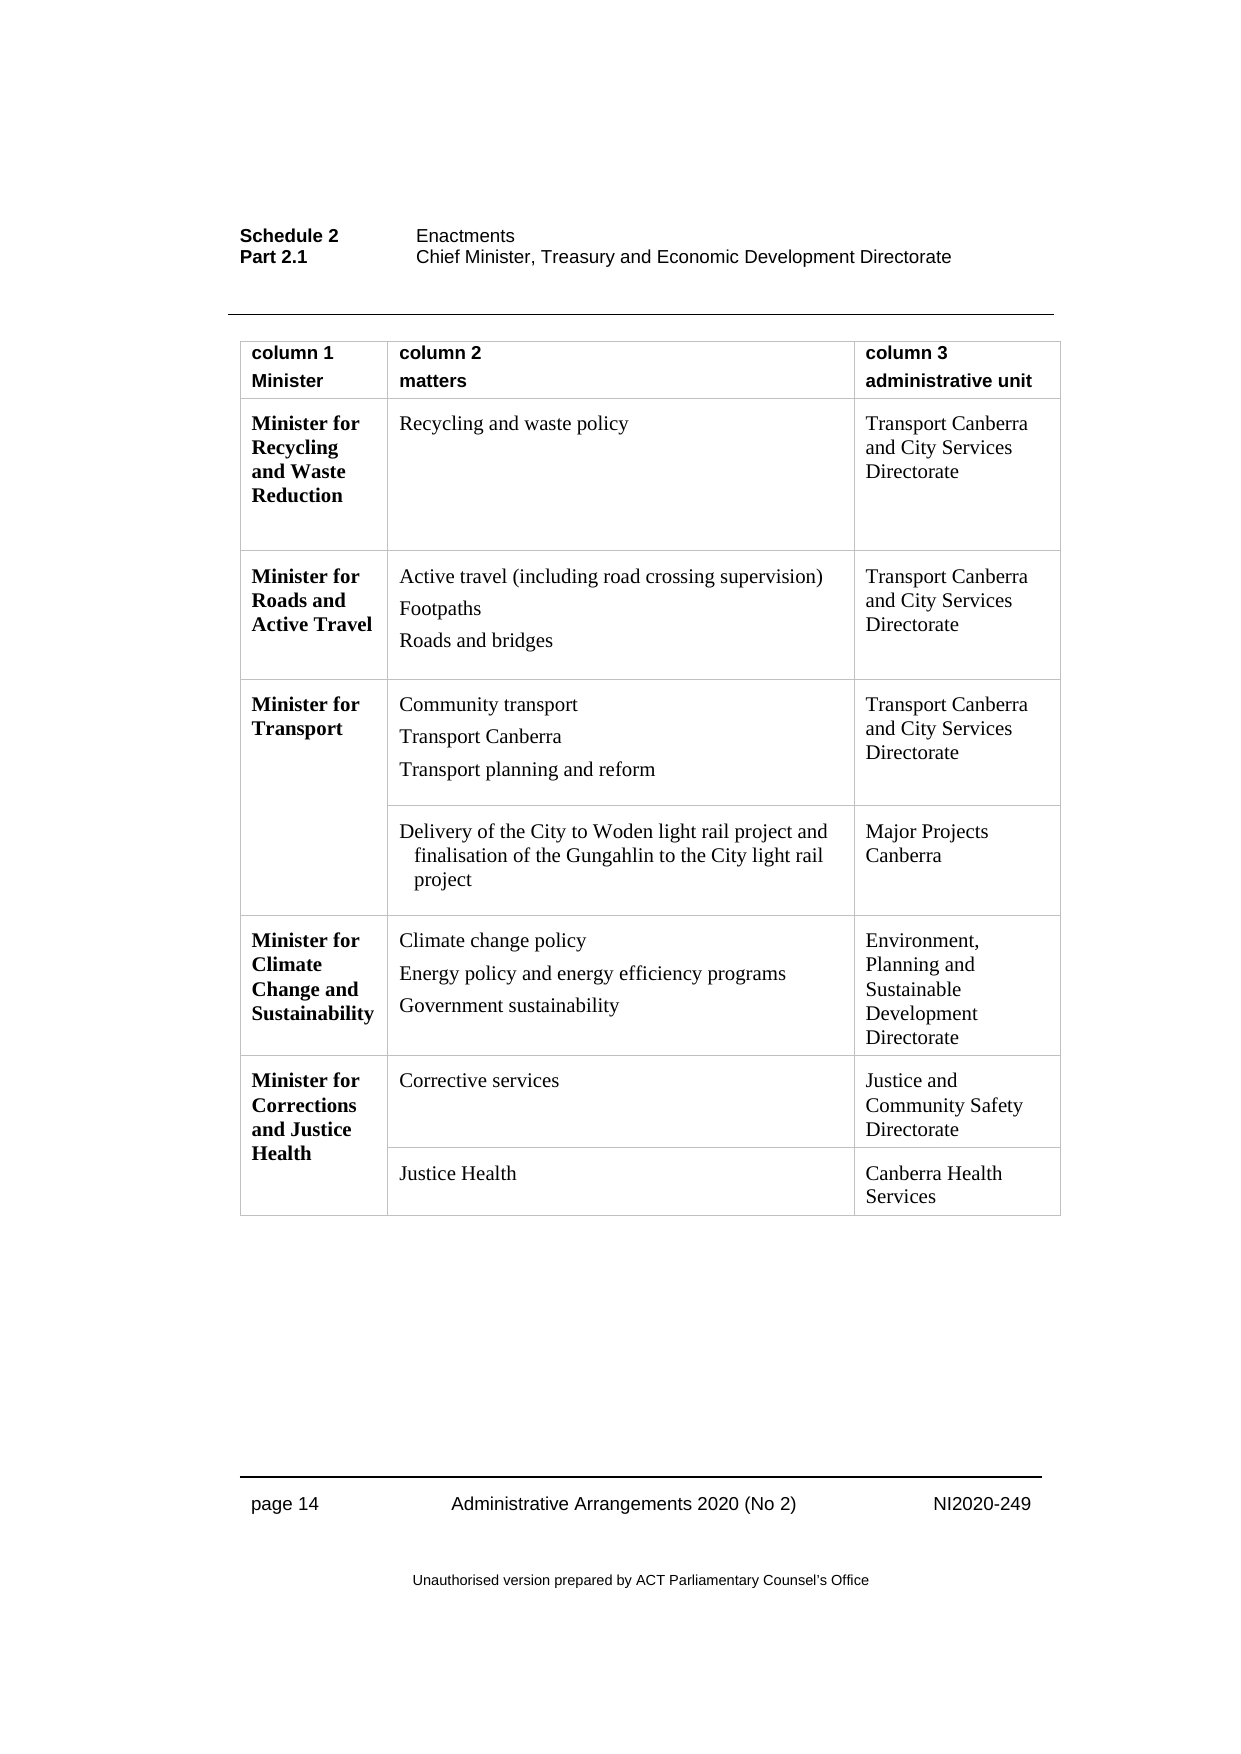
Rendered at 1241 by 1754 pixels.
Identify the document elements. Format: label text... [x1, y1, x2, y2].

table_cell Recycling and waste policy [388, 399, 854, 550]
table_cell Minister for Transport [241, 680, 387, 915]
table_cell Corrective services [388, 1056, 854, 1147]
table_cell Justice and Community Safety Directorate [855, 1056, 1060, 1147]
table_header column 2 matters [388, 342, 854, 397]
table_cell Environment, Planning and Sustainable Development Directorate [855, 916, 1060, 1055]
table_cell Minister for Climate Change and Sustainability [241, 916, 387, 1055]
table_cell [855, 399, 1060, 550]
table_cell Minister for Recycling and Waste Reduction [241, 399, 387, 550]
table_cell Community transport Transport Canberra Transport planning and reform [388, 680, 854, 805]
table_cell Delivery of the City to Woden light rail project and finalisation of the Gungahlin to the City light rail project [388, 806, 854, 915]
table_cell Minister for Roads and Active Travel [241, 551, 387, 678]
table_header column 1 Minister [241, 342, 387, 397]
table_cell Canberra Health Services [855, 1148, 1060, 1215]
table_cell Transport Canberra and City Services Directorate [855, 551, 1060, 678]
table_cell Minister for Corrections and Justice Health [241, 1056, 387, 1215]
table_cell Active travel (including road crossing supervision) Footpaths Roads and bridges [388, 551, 854, 678]
table_cell Transport Canberra and City Services Directorate [855, 680, 1060, 805]
table_cell Justice Health [388, 1148, 854, 1215]
table_cell Major Projects Canberra [855, 806, 1060, 915]
table_header column 3 administrative unit [855, 342, 1060, 397]
table_cell Climate change policy Energy policy and energy efficiency programs Government sustainability [388, 916, 854, 1055]
